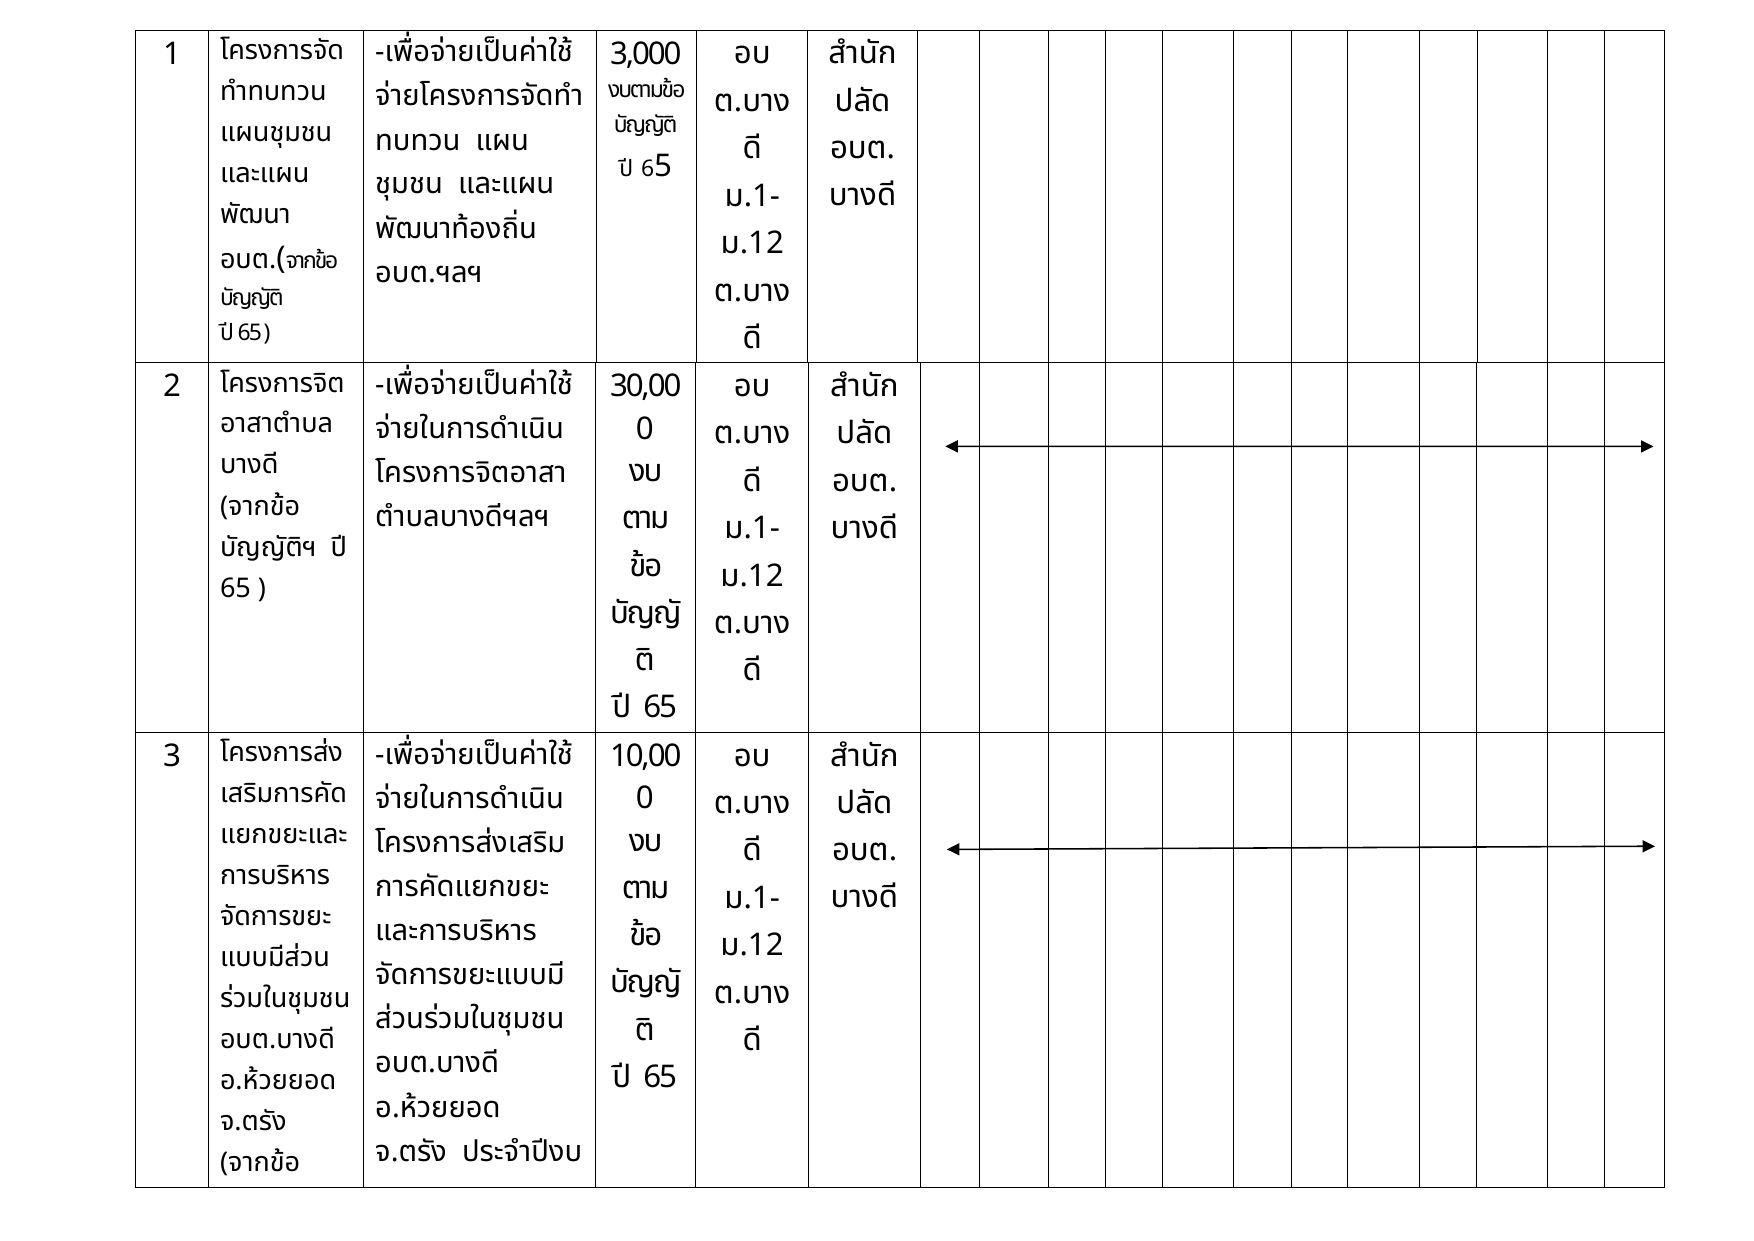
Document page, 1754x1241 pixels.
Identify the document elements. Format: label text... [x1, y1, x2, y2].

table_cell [596, 733, 695, 1187]
table_cell [1163, 733, 1233, 847]
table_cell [209, 733, 363, 1187]
table_cell 1 [136, 31, 208, 362]
table_cell [1548, 733, 1604, 845]
table_cell [921, 363, 979, 732]
table_cell 3,000 งบตามข้อบัญญัติ ปี 65 [597, 31, 696, 362]
table_cell [1106, 363, 1162, 445]
table_cell [1420, 363, 1476, 445]
table_cell อบต.บางดี ม.1-ม.12 ต.บางดี [697, 31, 807, 362]
table_cell [1548, 31, 1604, 362]
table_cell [809, 733, 920, 1187]
table_cell [1292, 448, 1347, 732]
table_cell สำนักปลัด อบต. บางดี [808, 31, 917, 362]
table_cell [1049, 363, 1105, 445]
table_cell [1548, 363, 1604, 445]
table_cell [1163, 31, 1233, 362]
table_cell [1292, 733, 1347, 847]
table_cell [1478, 31, 1547, 362]
table_cell [1348, 849, 1419, 1187]
table_cell [1477, 733, 1547, 846]
table_cell [1292, 849, 1347, 1187]
table_cell [1106, 733, 1162, 847]
table_cell -เพื่อจ่ายเป็นค่าใช้จ่ายโครงการจัดทำทบทวน แผนชุมชน และแผนพัฒนาท้องถิ่น อบต.ฯลฯ [364, 31, 596, 362]
table_cell 2 [136, 363, 208, 732]
table_cell [1605, 363, 1664, 732]
table_cell [1106, 448, 1162, 732]
table_cell [980, 448, 1048, 732]
table_cell โครงการจัดทำทบทวน แผนชุมชน และแผนพัฒนา อบต.(จากข้อบัญญัติ ปี 65 ) [209, 31, 363, 362]
table_cell [1420, 848, 1476, 1187]
table_cell [1049, 733, 1105, 848]
table_cell [1049, 850, 1105, 1187]
table_cell [980, 363, 1048, 445]
table_cell [1292, 31, 1347, 362]
table_cell [1477, 448, 1547, 732]
table_cell [1106, 850, 1162, 1187]
table_cell [1605, 31, 1664, 362]
table_cell [1049, 31, 1105, 362]
table_cell [918, 31, 979, 362]
table_cell [980, 733, 1048, 848]
table_cell [921, 733, 979, 1187]
table_cell [1234, 31, 1291, 362]
table_cell [1106, 31, 1162, 362]
table_cell [1234, 448, 1291, 732]
table_cell [1163, 448, 1233, 732]
table_cell [1234, 363, 1291, 445]
table_cell [1049, 448, 1105, 732]
table_cell -เพื่อจ่ายเป็นค่าใช้จ่ายในการดำเนินโครงการจิตอาสาตำบลบางดีฯลฯ [364, 363, 595, 732]
table_cell [1548, 448, 1604, 732]
table_cell [1348, 733, 1419, 846]
table_cell [980, 31, 1048, 362]
table_cell โครงการจิตอาสาตำบลบางดี (จากข้อบัญญัติฯ ปี 65 ) [209, 363, 363, 732]
table_cell [1234, 733, 1291, 847]
table_cell [1348, 448, 1419, 732]
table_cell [696, 733, 808, 1187]
table_cell [1420, 733, 1476, 846]
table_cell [364, 733, 595, 1187]
table_cell [1163, 363, 1233, 445]
table_cell [1548, 848, 1604, 1187]
table_cell [1348, 31, 1419, 362]
table_cell [1420, 31, 1477, 362]
table_cell [980, 850, 1048, 1187]
table_cell [1605, 733, 1664, 1187]
table_cell อบต.บางดี ม.1-ม.12 ต.บางดี [696, 363, 808, 732]
table_cell [1420, 448, 1476, 732]
table_cell [1348, 363, 1419, 445]
table_cell [1234, 849, 1291, 1187]
table_cell สำนักปลัด อบต. บางดี [809, 363, 920, 732]
table_cell [1477, 848, 1547, 1187]
table_cell 3 [136, 733, 208, 1187]
table_cell 30,000 งบตามข้อบัญญัติ ปี 65 [596, 363, 695, 732]
table_cell [1292, 363, 1347, 445]
table_cell [1163, 849, 1233, 1187]
table_cell [1477, 363, 1547, 445]
